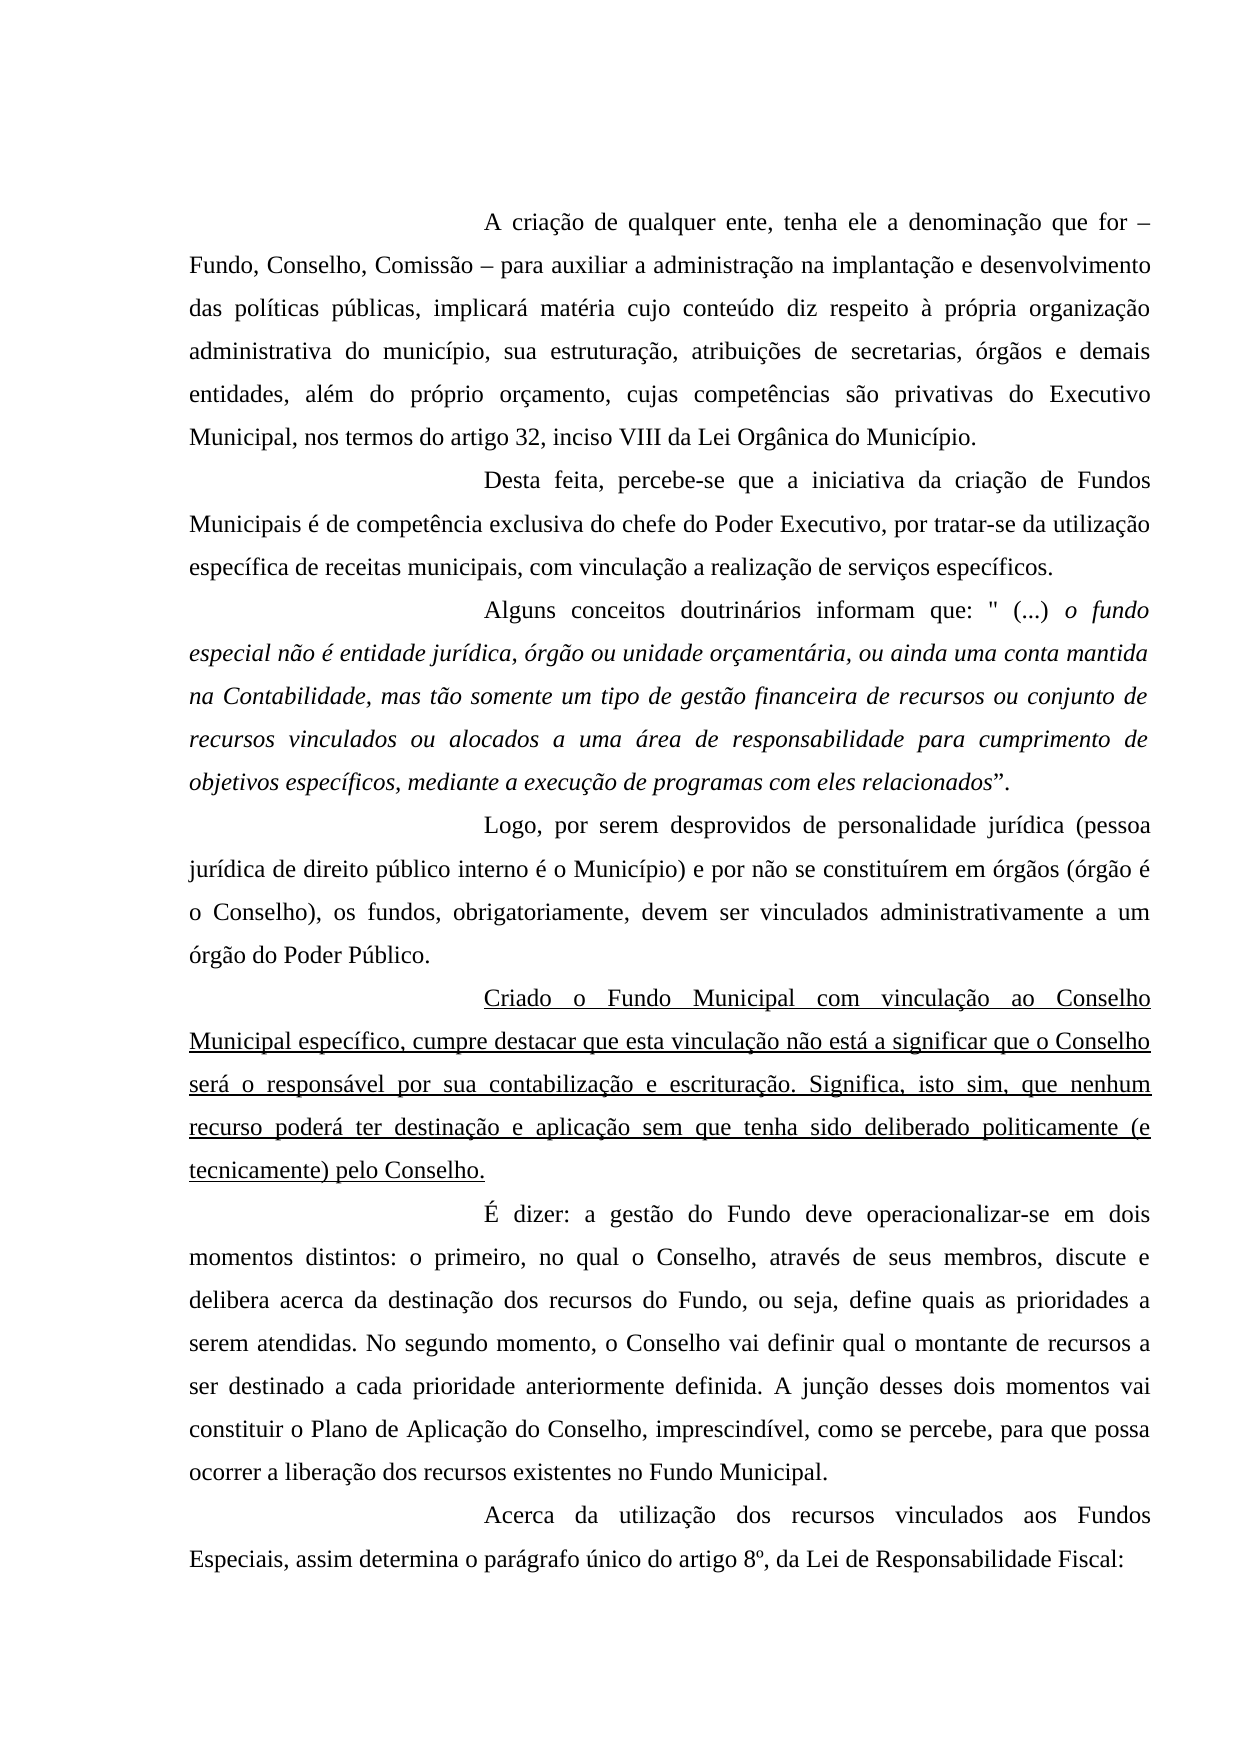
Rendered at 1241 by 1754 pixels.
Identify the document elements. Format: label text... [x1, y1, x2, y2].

text Alguns conceitos doutrinários informam que: " (...) o fundo especial não é entidade jurídica, órgão ou unidade orçamentária, ou ainda uma conta mantida na Contabilidade, mas tão somente um tipo de gestão financeira de recursos ou conjunto de recursos vinculados ou alocados a uma área de responsabilidade para cumprimento de objetivos específicos, mediante a execução de programas com eles relacionados”. [189, 595, 1152, 796]
text A criação de qualquer ente, tenha ele a denominação que for – Fundo, Conselho, Comissão – para auxiliar a administração na implantação e desenvolvimento das políticas públicas, implicará matéria cujo conteúdo diz respeito à própria organização administrativa do município, sua estruturação, atribuições de secretarias, órgãos e demais entidades, além do próprio orçamento, cujas competências são privativas do Executivo Municipal, nos termos do artigo 32, inciso VIII da Lei Orgânica do Município. [189, 207, 1152, 451]
text Acerca da utilização dos recursos vinculados aos Fundos Especiais, assim determina o parágrafo único do artigo 8º, da Lei de Responsabilidade Fiscal: [189, 1501, 1152, 1572]
text Logo, por serem desprovidos de personalidade jurídica (pessoa jurídica de direito público interno é o Município) e por não se constituírem em órgãos (órgão é o Conselho), os fundos, obrigatoriamente, devem ser vinculados administrativamente a um órgão do Poder Público. [189, 811, 1152, 969]
text Desta feita, percebe-se que a iniciativa da criação de Fundos Municipais é de competência exclusiva do chefe do Poder Executivo, por tratar-se da utilização específica de receitas municipais, com vinculação a realização de serviços específicos. [189, 466, 1152, 581]
text Criado o Fundo Municipal com vinculação ao Conselho Municipal específico, cumpre destacar que esta vinculação não está a significar que o Conselho será o responsável por sua contabilização e escrituração. Significa, isto sim, que nenhum recurso poderá ter destinação e aplicação sem que tenha sido deliberado politicamente (e tecnicamente) pelo Conselho. [189, 983, 1152, 1094]
text Criado o Fundo Municipal com vinculação ao Conselho Municipal específico, cumpre destacar que esta vinculação não está a significar que o Conselho será o responsável por sua contabilização e escrituração. Significa, isto sim, que nenhum recurso poderá ter destinação e aplicação sem que tenha sido deliberado politicamente (e tecnicamente) pelo Conselho. [189, 1096, 1152, 1184]
text É dizer: a gestão do Fundo deve operacionalizar-se em dois momentos distintos: o primeiro, no qual o Conselho, através de seus membros, discute e delibera acerca da destinação dos recursos do Fundo, ou seja, define quais as prioridades a serem atendidas. No segundo momento, o Conselho vai definir qual o montante de recursos a ser destinado a cada prioridade anteriormente definida. A junção desses dois momentos vai constituir o Plano de Aplicação do Conselho, imprescindível, como se percebe, para que possa ocorrer a liberação dos recursos existentes no Fundo Municipal. [189, 1199, 1152, 1486]
